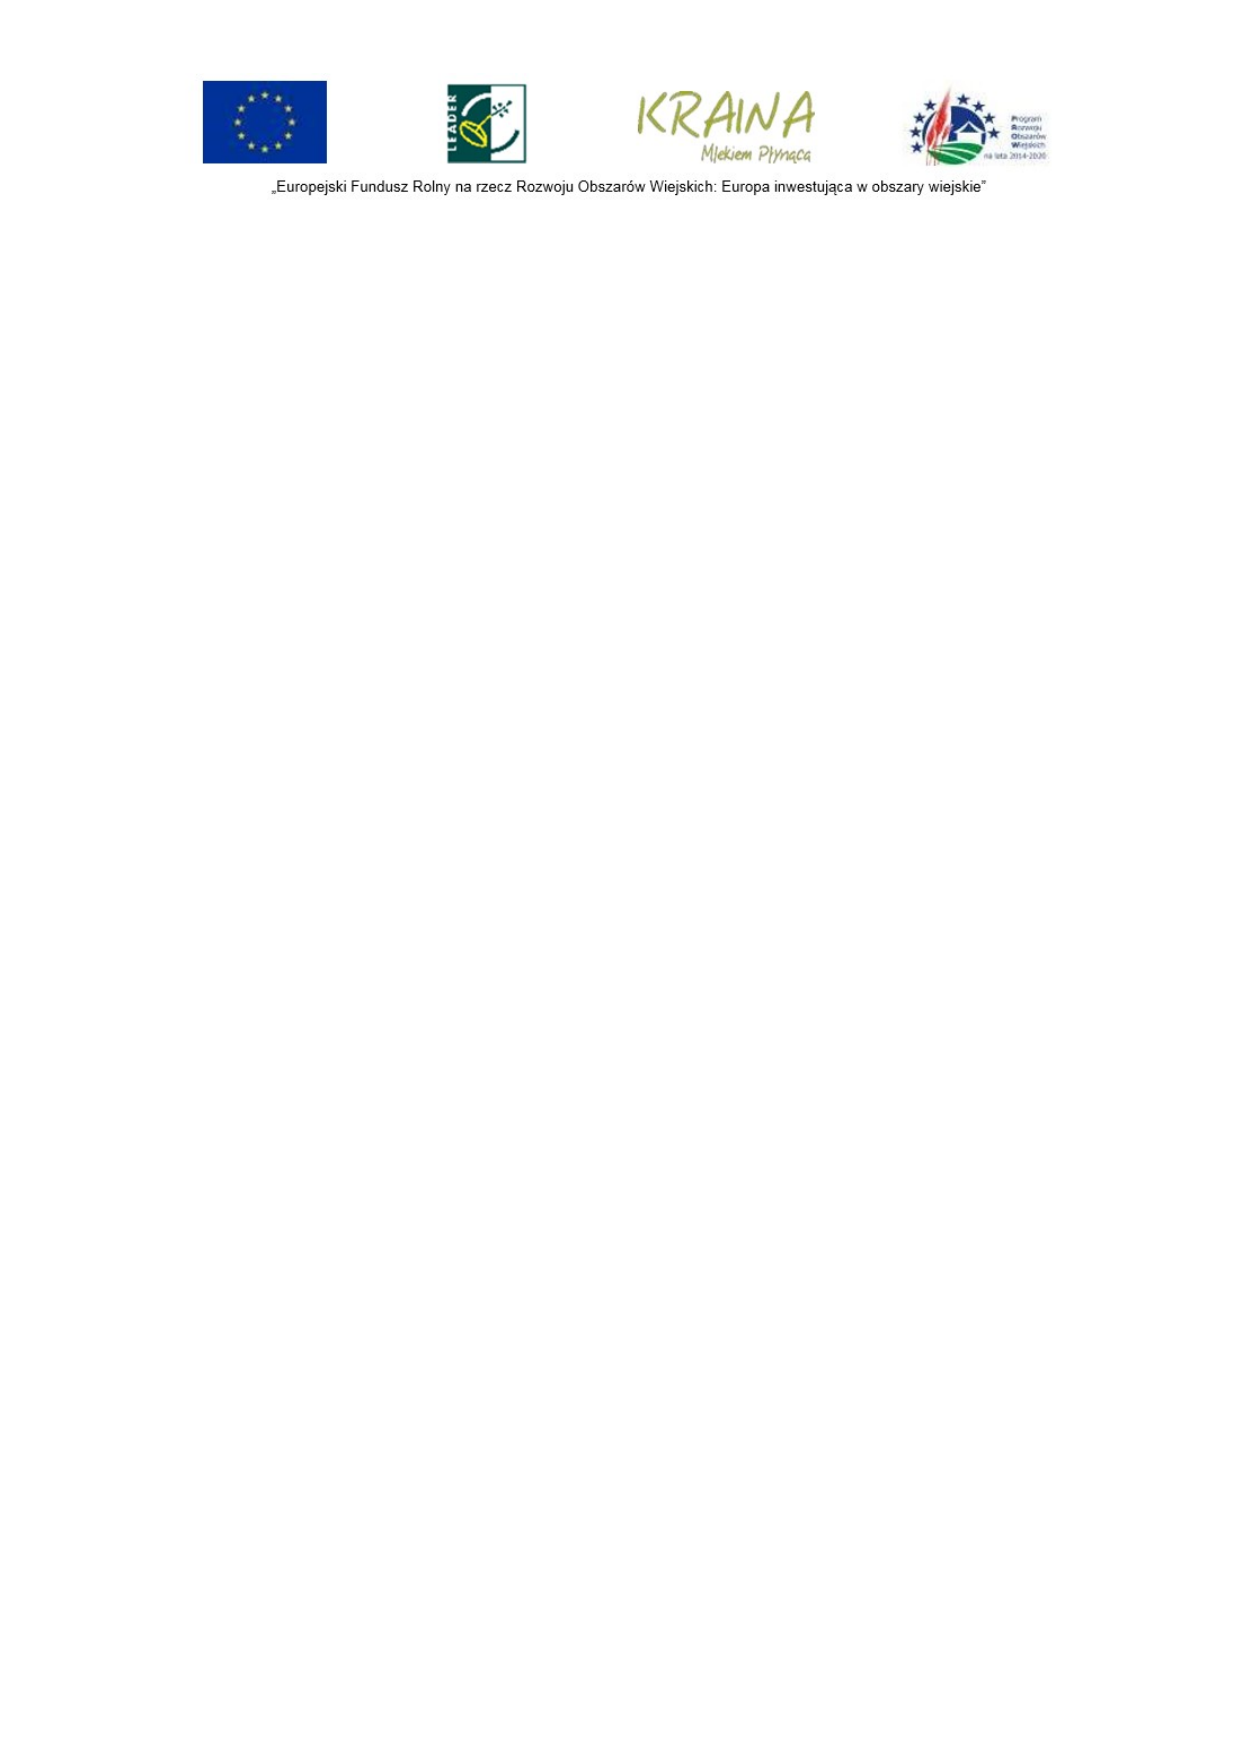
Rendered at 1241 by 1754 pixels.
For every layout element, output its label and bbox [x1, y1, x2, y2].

picture [150, 73, 1091, 202]
